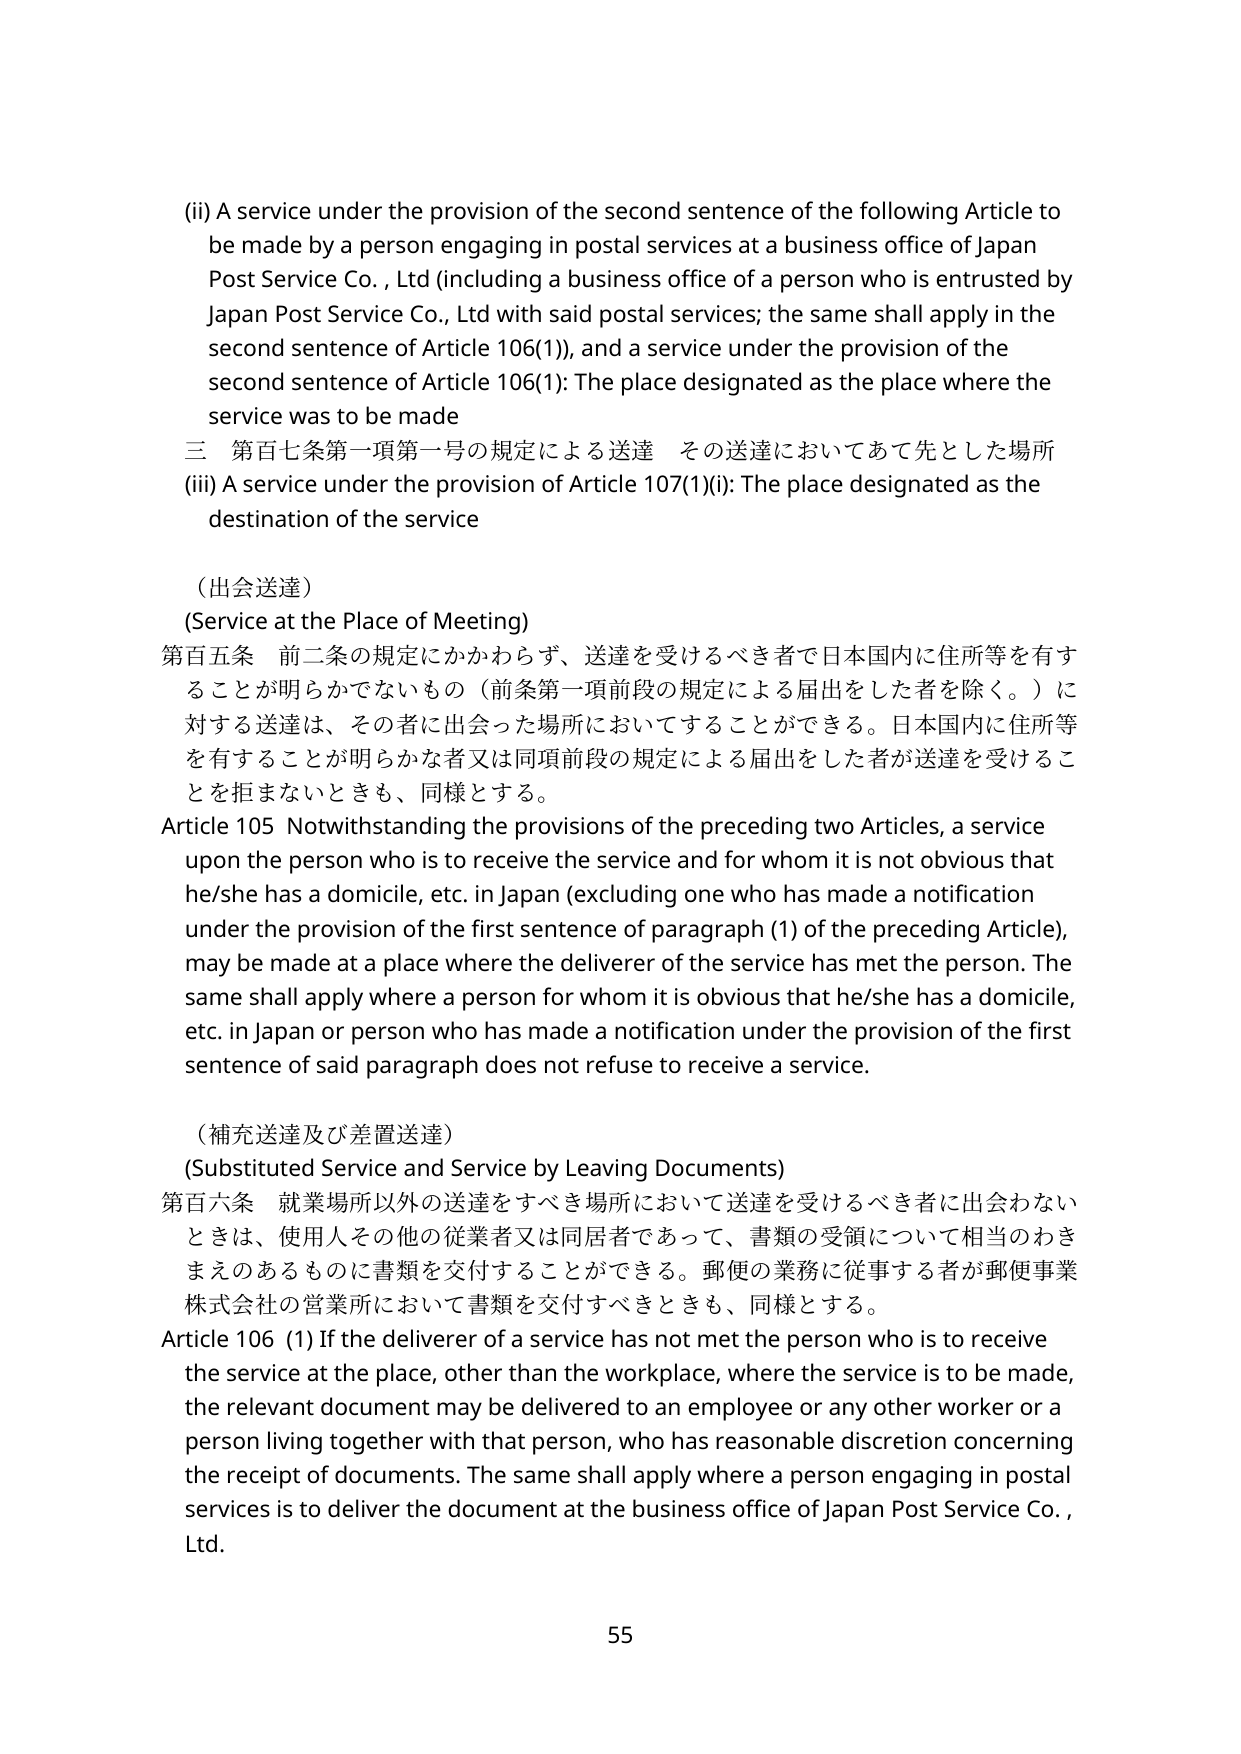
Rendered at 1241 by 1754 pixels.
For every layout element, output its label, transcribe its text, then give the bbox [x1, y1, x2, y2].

text (Service at the Place of Meeting) [184, 604, 1079, 638]
text （出会送達） [184, 569, 1079, 604]
text 第百五条 前二条の規定にかかわらず、送達を受けるべき者で日本国内に住所等を有することが明らかでないもの（前条第一項前段の規定による届出をした者を除く。）に対する送達は、その者に出会った場所においてすることができる。日本国内に住所等を有することが明らかな者又は同項前段の規定による届出をした者が送達を受けることを拒まないときも、同様とする。 [161, 638, 1079, 809]
text (Substituted Service and Service by Leaving Documents) [184, 1150, 1079, 1184]
text 第百六条 就業場所以外の送達をすべき場所において送達を受けるべき者に出会わないときは、使用人その他の従業者又は同居者であって、書類の受領について相当のわきまえのあるものに書類を交付することができる。郵便の業務に従事する者が郵便事業株式会社の営業所において書類を交付すべきときも、同様とする。 [161, 1184, 1079, 1321]
text Article 105 Notwithstanding the provisions of the preceding two Articles, a service upon the person who is to receive the service and for whom it is not obvious that he/she has a domicile, etc. in Japan (excluding one who has made a notification under the provision of the first sentence of paragraph (1) of the preceding Article), may be made at a place where the deliverer of the service has met the person. The same shall apply where a person for whom it is obvious that he/she has a domicile, etc. in Japan or person who has made a notification under the provision of the first sentence of said paragraph does not refuse to receive a service. [161, 809, 1079, 1082]
text Article 106 (1) If the deliverer of a service has not met the person who is to receive the service at the place, other than the workplace, where the service is to be made, the relevant document may be delivered to an employee or any other worker or a person living together with that person, who has reasonable discretion concerning the receipt of documents. The same shall apply where a person engaging in postal services is to deliver the document at the business office of Japan Post Service Co. , Ltd. [161, 1321, 1079, 1560]
text （補充送達及び差置送達） [184, 1116, 1079, 1150]
text (ii) A service under the provision of the second sentence of the following Article to be made by a person engaging in postal services at a business office of Japan Post Service Co. , Ltd (including a business office of a person who is entrusted by Japan Post Service Co., Ltd with said postal services; the same shall apply in the second sentence of Article 106(1)), and a service under the provision of the second sentence of Article 106(1): The place designated as the place where the service was to be made [184, 194, 1079, 433]
text 三 第百七条第一項第一号の規定による送達 その送達においてあて先とした場所 [184, 433, 1079, 467]
text (iii) A service under the provision of Article 107(1)(i): The place designated as the destination of the service [184, 467, 1079, 535]
